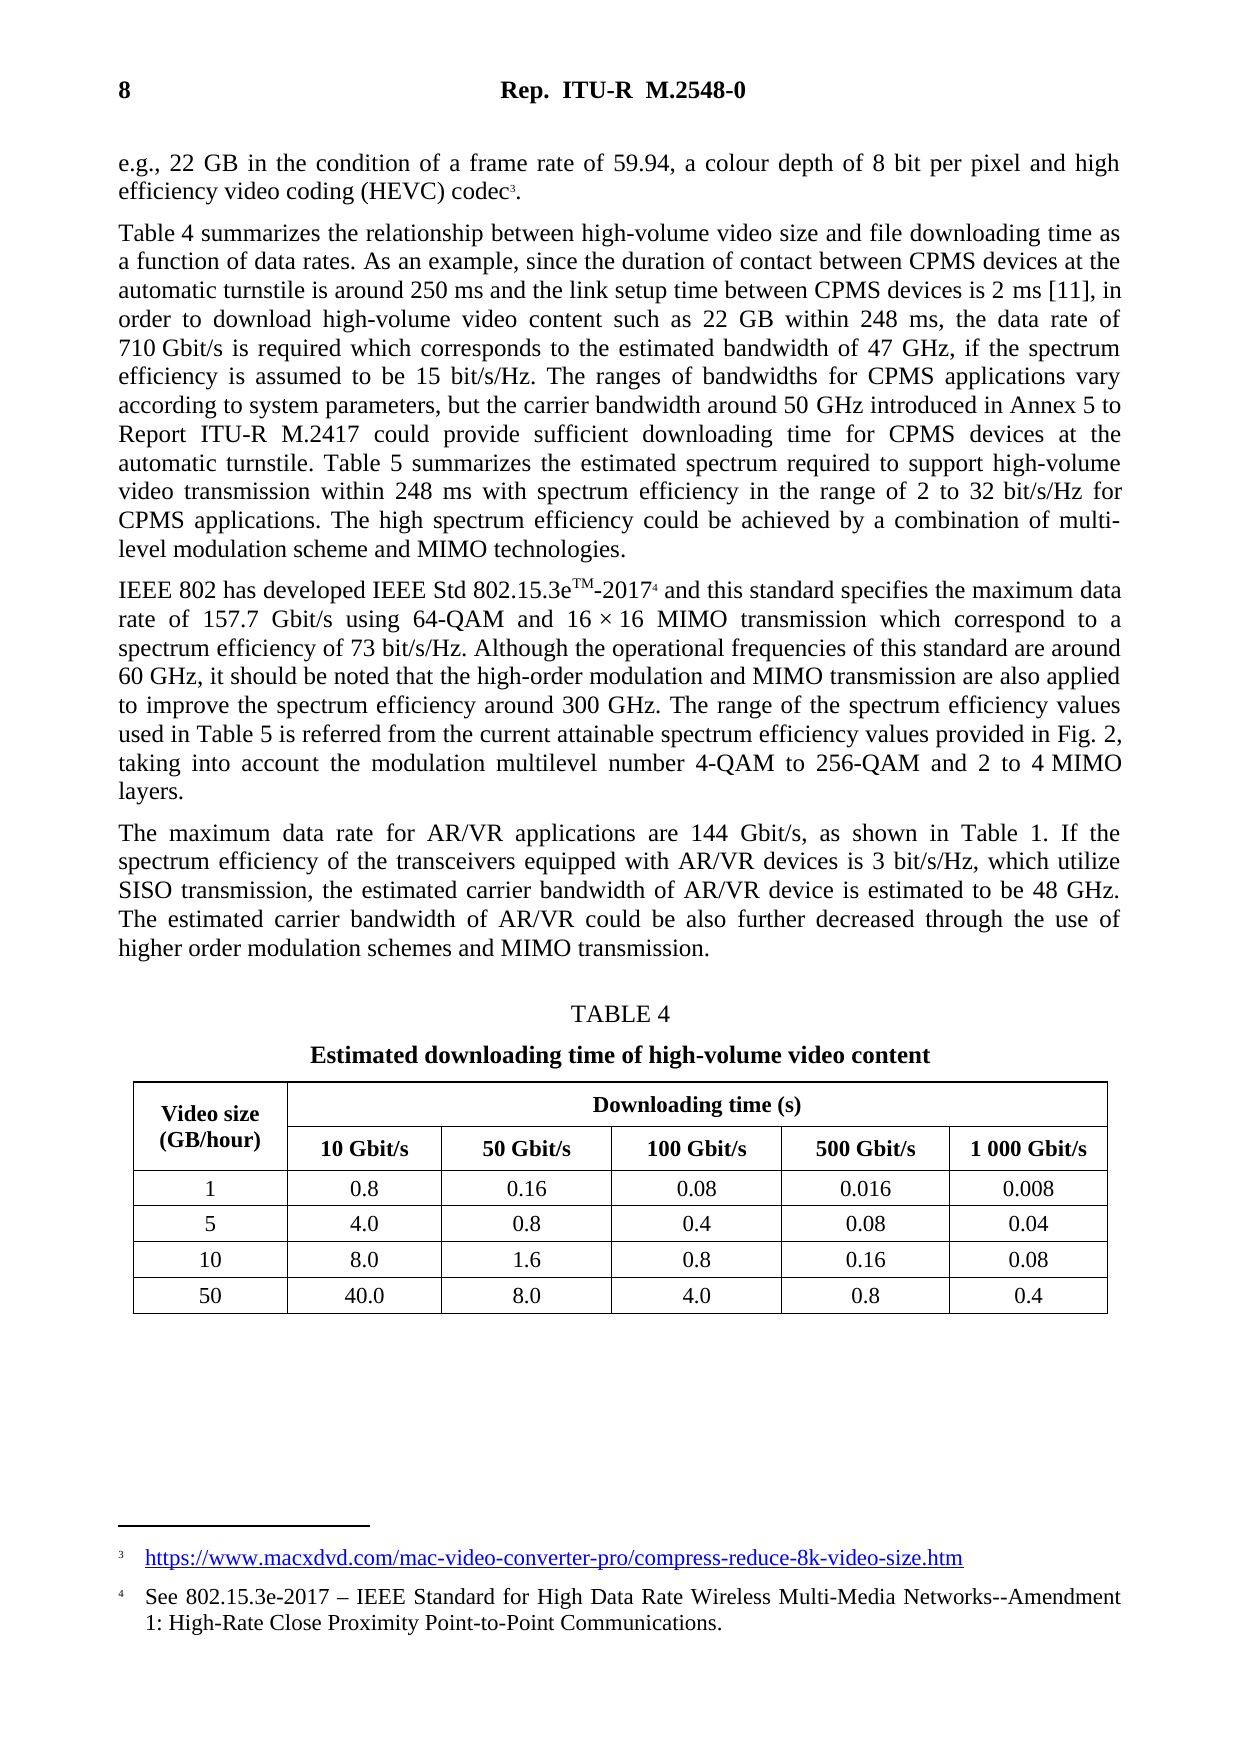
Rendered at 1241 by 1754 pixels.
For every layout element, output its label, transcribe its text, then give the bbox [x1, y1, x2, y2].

text The maximum data rate for AR/VR applications are 144 Gbit/s, as shown in Table 1. If the spectrum efficiency of the transceivers equipped with AR/VR devices is 3 bit/s/Hz, which utilize SISO transmission, the estimated carrier bandwidth of AR/VR device is estimated to be 48 GHz. The estimated carrier bandwidth of AR/VR could be also further decreased through the use of higher order modulation schemes and MIMO transmission. [118, 818, 1122, 961]
text Table 4 summarizes the relationship between high-volume video size and file downloading time as a function of data rates. As an example, since the duration of contact between CPMS devices at the automatic turnstile is around 250 ms and the link setup time between CPMS devices is 2 ms [11], in order to download high-volume video content such as 22 GB within 248 ms, the data rate of 710 Gbit/s is required which corresponds to the estimated bandwidth of 47 GHz, if the spectrum efficiency is assumed to be 15 bit/s/Hz. The ranges of bandwidths for CPMS applications vary according to system parameters, but the carrier bandwidth around 50 GHz introduced in Annex 5 to Report ITU-R M.2417 could provide sufficient downloading time for CPMS devices at the automatic turnstile. Table 5 summarizes the estimated spectrum required to support high-volume video transmission within 248 ms with spectrum efficiency in the range of 2 to 32 bit/s/Hz for CPMS applications. The high spectrum efficiency could be achieved by a combination of multi-level modulation scheme and MIMO technologies. [118, 218, 1122, 563]
table_cell 100 Gbit/s [612, 1127, 781, 1169]
table_header Downloading time (s) [288, 1083, 1107, 1126]
table_cell 0.8 [288, 1171, 441, 1205]
text TABLE 4 [118, 999, 1122, 1028]
table_cell 0.016 [782, 1171, 949, 1205]
table_cell 0.16 [782, 1242, 949, 1277]
table_cell 0.8 [442, 1206, 611, 1241]
table_cell 0.08 [612, 1171, 781, 1205]
table_cell 4.0 [612, 1278, 781, 1312]
table_cell 10 [134, 1242, 287, 1277]
table_header Video size (GB/hour) [134, 1083, 287, 1169]
table_cell 1 000 Gbit/s [950, 1127, 1107, 1169]
table_cell 5 [134, 1206, 287, 1241]
table_cell 1.6 [442, 1242, 611, 1277]
table_cell 0.8 [612, 1242, 781, 1277]
table_cell 0.16 [442, 1171, 611, 1205]
table_cell 0.8 [782, 1278, 949, 1312]
table_cell 1 [134, 1171, 287, 1205]
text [118, 148, 1122, 205]
table_cell 0.08 [782, 1206, 949, 1241]
table_cell 0.4 [950, 1278, 1107, 1312]
table_cell 0.08 [950, 1242, 1107, 1277]
table_cell 50 Gbit/s [442, 1127, 611, 1169]
table_cell 4.0 [288, 1206, 441, 1241]
table_cell 8.0 [288, 1242, 441, 1277]
table_cell 8.0 [442, 1278, 611, 1312]
table_cell 0.008 [950, 1171, 1107, 1205]
table_cell 50 [134, 1278, 287, 1312]
table_cell 0.4 [612, 1206, 781, 1241]
table_cell 0.04 [950, 1206, 1107, 1241]
table_cell 500 Gbit/s [782, 1127, 949, 1169]
table_cell 40.0 [288, 1278, 441, 1312]
table_cell 10 Gbit/s [288, 1127, 441, 1169]
title Estimated downloading time of high-volume video content [118, 1040, 1122, 1069]
text IEEE 802 has developed IEEE Std 802.15.3eTM-2017 and this standard specifies the maximum data rate of 157.7 Gbit/s using 64-QAM and 16 × 16 MIMO transmission which correspond to a spectrum efficiency of 73 bit/s/Hz. Although the operational frequencies of this standard are around 60 GHz, it should be noted that the high-order modulation and MIMO transmission are also applied to improve the spectrum efficiency around 300 GHz. The range of the spectrum efficiency values used in Table 5 is referred from the current attainable spectrum efficiency values provided in Fig. 2, taking into account the modulation multilevel number 4-QAM to 256-QAM and 2 to 4 MIMO layers. [118, 575, 1122, 805]
